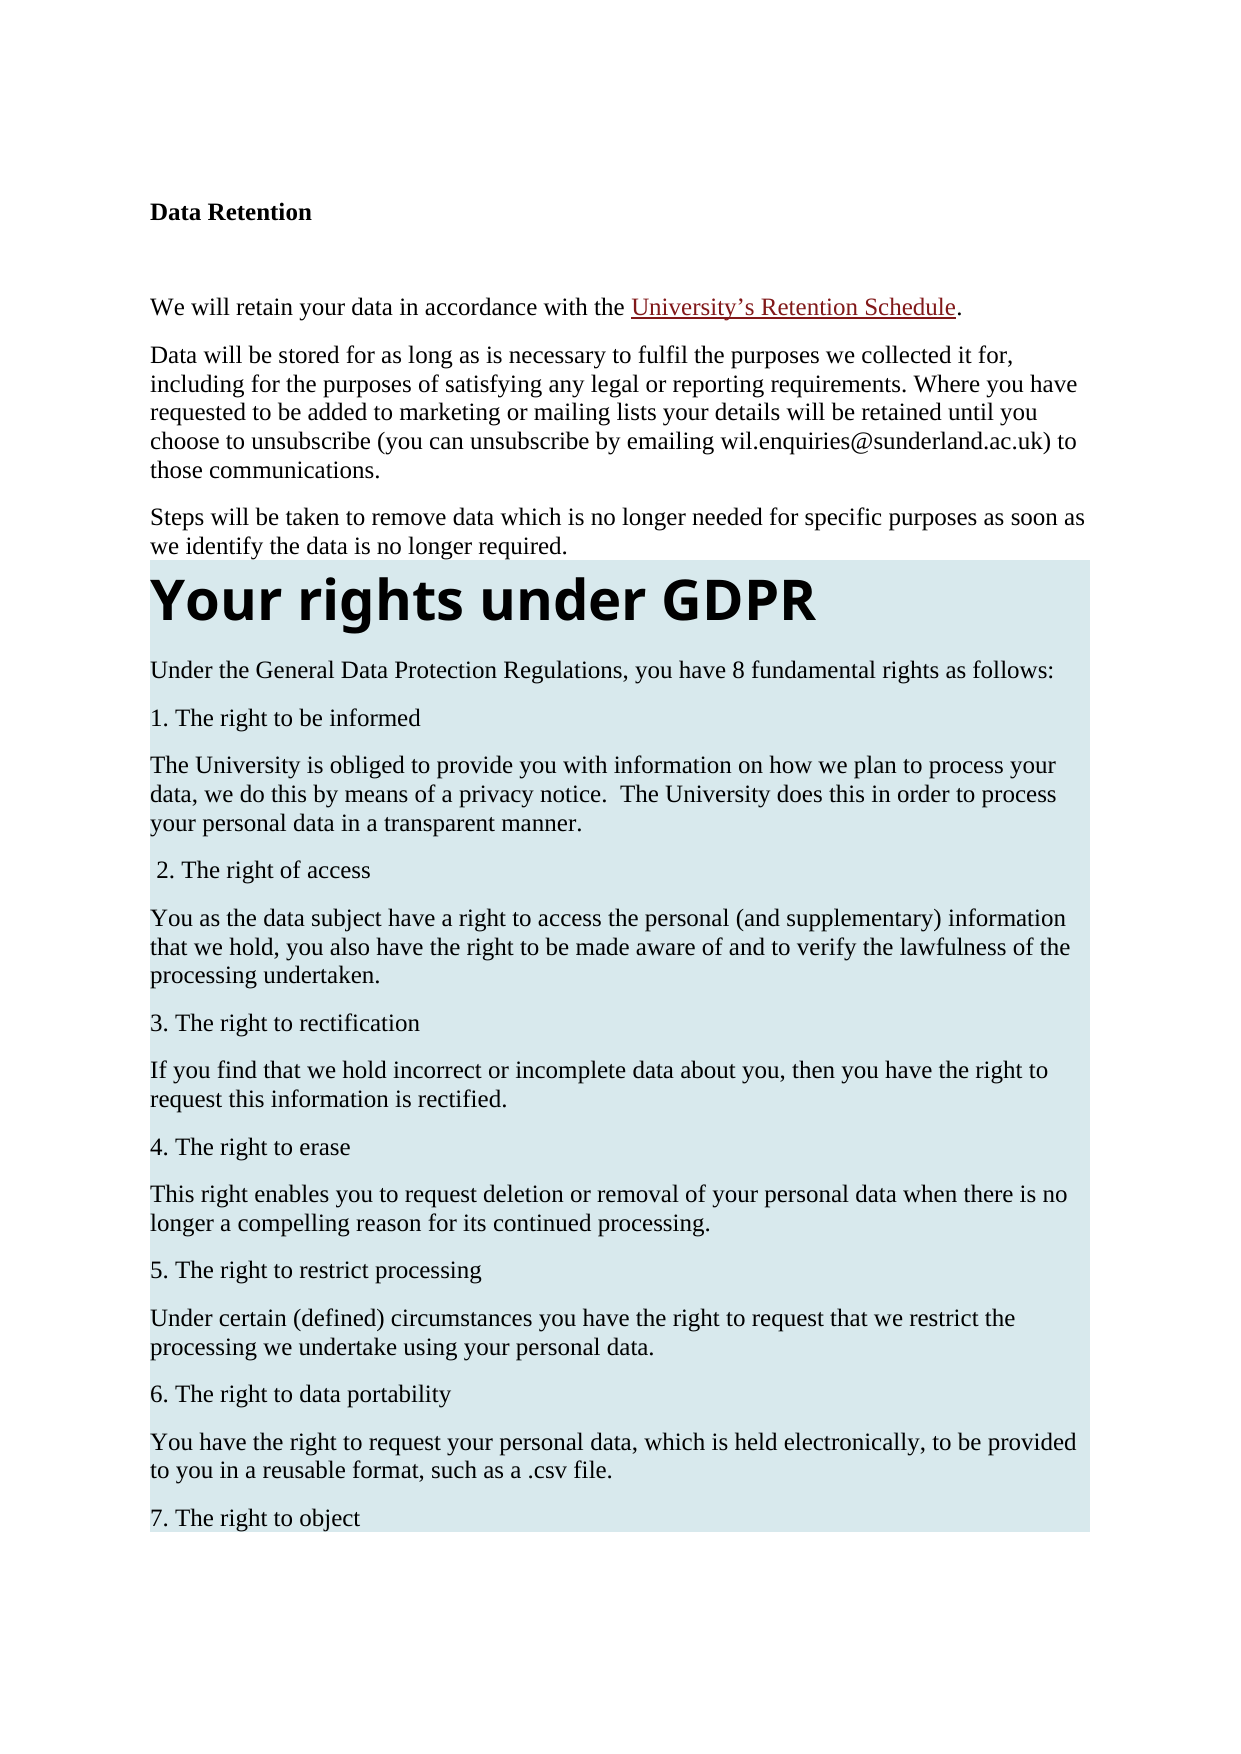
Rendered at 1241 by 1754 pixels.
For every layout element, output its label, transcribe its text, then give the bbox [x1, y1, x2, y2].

text 5. The right to restrict processing [150, 1255, 1090, 1284]
text Under certain (defined) circumstances you have the right to request that we restrict the processing we undertake using your personal data. [150, 1303, 1090, 1360]
text 2. The right of access [150, 855, 1090, 884]
text If you find that we hold incorrect or incomplete data about you, then you have the right to request this information is rectified. [150, 1055, 1090, 1113]
text 4. The right to erase [150, 1132, 1090, 1160]
text Data will be stored for as long as is necessary to fulfil the purposes we collected it for, including for the purposes of satisfying any legal or reporting requirements. Where you have requested to be added to marketing or mailing lists your details will be retained until you choose to unsubscribe (you can unsubscribe by emailing wil.enquiries@sunderland.ac.uk) to those communications. [150, 340, 1090, 484]
text This right enables you to request deletion or removal of your personal data when there is no longer a compelling reason for its continued processing. [150, 1179, 1090, 1237]
text 7. The right to object [150, 1503, 1090, 1532]
text Under the General Data Protection Regulations, you have 8 fundamental rights as follows: [150, 655, 1090, 684]
text 6. The right to data portability [150, 1379, 1090, 1408]
text 3. The right to rectification [150, 1008, 1090, 1037]
text The University is obliged to provide you with information on how we plan to process your data, we do this by means of a privacy notice. The University does this in order to process your personal data in a transparent manner. [150, 750, 1090, 837]
text You as the data subject have a right to access the personal (and supplementary) information that we hold, you also have the right to be made aware of and to verify the lawfulness of the processing undertaken. [150, 903, 1090, 989]
text We will retain your data in accordance with the University’s Retention Schedule. [150, 292, 1090, 321]
text You have the right to request your personal data, which is held electronically, to be provided to you in a reusable format, such as a .csv file. [150, 1427, 1090, 1484]
text 1. The right to be informed [150, 703, 1090, 732]
text Steps will be taken to remove data which is no longer needed for specific purposes as soon as we identify the data is no longer required. [150, 502, 1090, 560]
text Data Retention [150, 197, 1090, 226]
text Your rights under GDPR [150, 560, 1090, 637]
